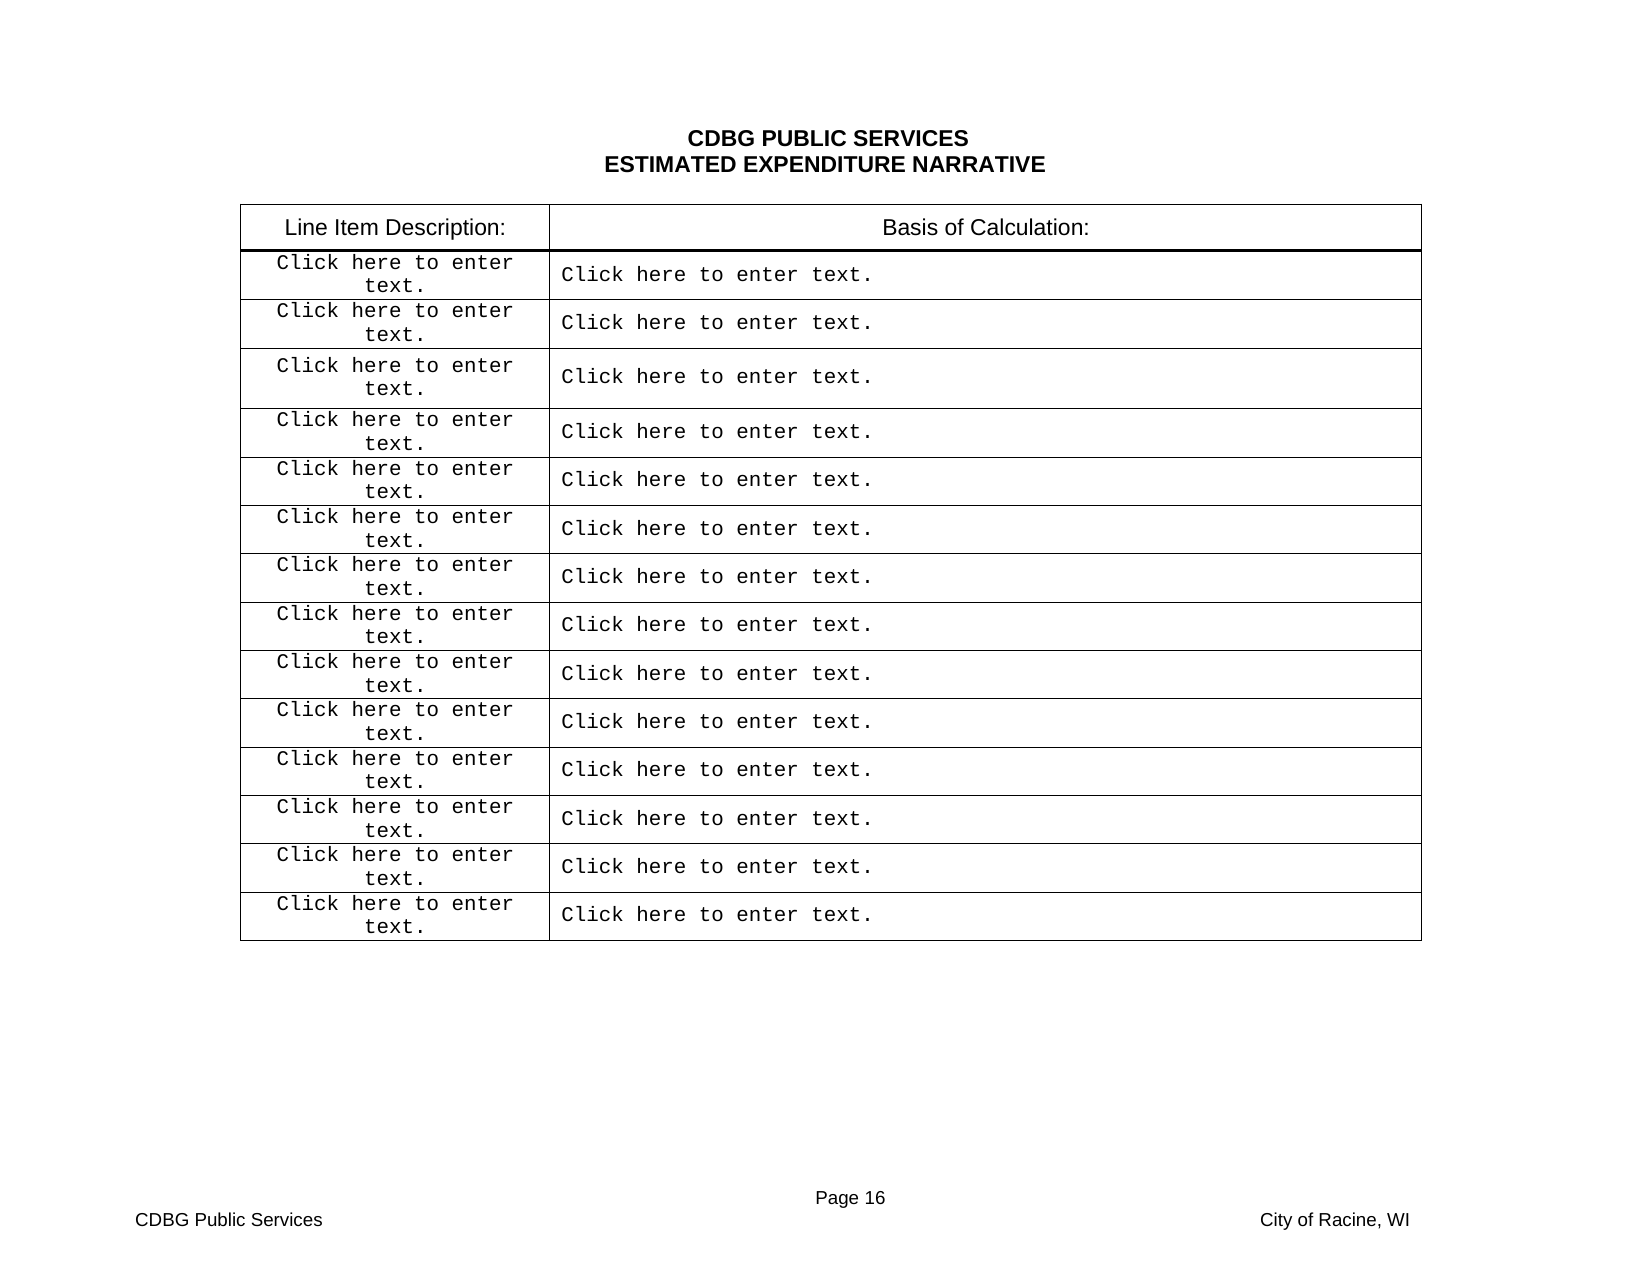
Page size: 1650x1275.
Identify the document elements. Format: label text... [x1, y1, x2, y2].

text ESTIMATED EXPENDITURE NARRATIVE [135, 151, 1515, 177]
table_cell [550, 603, 1421, 650]
table_cell [241, 349, 549, 408]
table_cell [550, 506, 1421, 553]
table_cell [241, 252, 549, 299]
table_cell [241, 506, 549, 553]
table_cell [241, 844, 549, 892]
table_cell [550, 796, 1421, 843]
table_cell [550, 252, 1421, 299]
table_cell [241, 893, 549, 940]
table_cell [550, 893, 1421, 940]
table_header Basis of Calculation: [550, 205, 1421, 249]
table_header Line Item Description: [241, 205, 549, 249]
table_cell [550, 554, 1421, 602]
table_cell [241, 300, 549, 347]
table_cell [550, 300, 1421, 347]
text CDBG PUBLIC SERVICES [135, 125, 1515, 151]
table_cell [550, 844, 1421, 892]
table_cell [550, 748, 1421, 795]
table_cell [241, 748, 549, 795]
table_cell [241, 796, 549, 843]
table_cell [241, 603, 549, 650]
table_cell [550, 651, 1421, 698]
table_cell [241, 409, 549, 457]
table_cell [241, 651, 549, 698]
table_cell [550, 699, 1421, 747]
table_cell [550, 409, 1421, 457]
table_cell [241, 554, 549, 602]
table_cell [241, 458, 549, 505]
table_cell [241, 699, 549, 747]
table_cell [550, 458, 1421, 505]
table_cell [550, 349, 1421, 408]
